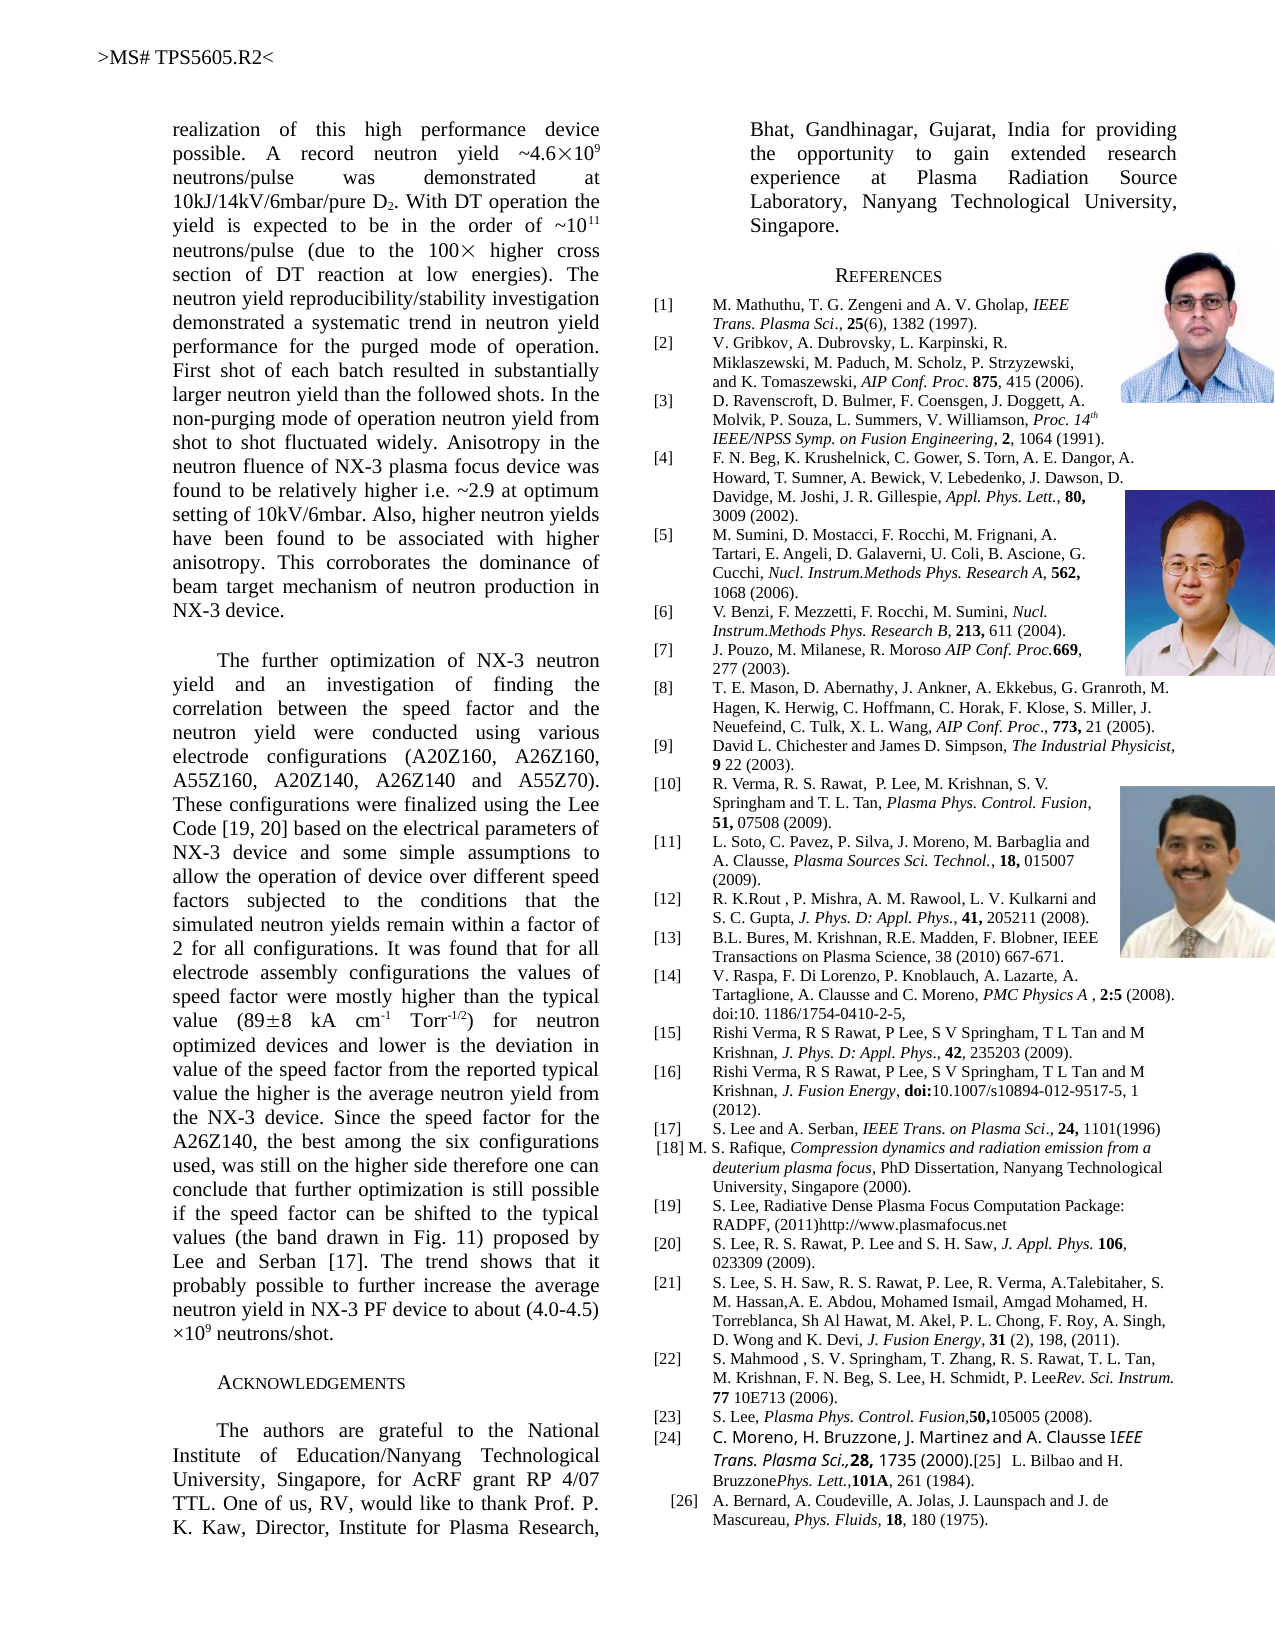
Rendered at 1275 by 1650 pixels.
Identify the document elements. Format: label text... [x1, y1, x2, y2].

text [22] S. Mahmood , S. V. Springham, T. Zhang, R. S. Rawat, T. L. Tan, M. Krishnan, F. N. Beg, S. Lee, H. Schmidt, P. LeeRev. Sci. Instrum. 77 10E713 (2006). [653, 1349, 1177, 1407]
text [21] S. Lee, S. H. Saw, R. S. Rawat, P. Lee, R. Verma, A.Talebitaher, S. M. Hassan,A. E. Abdou, Mohamed Ismail, Amgad Mohamed, H. Torreblanca, Sh Al Hawat, M. Akel, P. L. Chong, F. Roy, A. Singh, D. Wong and K. Devi, J. Fusion Energy, 31 (2), 198, (2011). [653, 1272, 1177, 1349]
text [9] David L. Chichester and James D. Simpson, The Industrial Physicist, 9 22 (2003). [653, 736, 1177, 774]
text The further optimization of NX-3 neutron yield and an investigation of finding the correlation between the speed factor and the neutron yield were conducted using various electrode configurations (A20Z160, A26Z160, A55Z160, A20Z140, A26Z140 and A55Z70). These configurations were finalized using the Lee Code [19, 20] based on the electrical parameters of NX-3 device and some simple assumptions to allow the operation of device over different speed factors subjected to the conditions that the simulated neutron yields remain within a factor of 2 for all configurations. It was found that for all electrode assembly configurations the values of speed factor were mostly higher than the typical value (898 kA cm-1 Torr-1/2) for neutron optimized devices and lower is the deviation in value of the speed factor from the reported typical value the higher is the average neutron yield from the NX-3 device. Since the speed factor for the A26Z140, the best among the six configurations used, was still on the higher side therefore one can conclude that further optimization is still possible if the speed factor can be shifted to the typical values (the band drawn in Fig. 11) proposed by Lee and Serban [17]. The trend shows that it probably possible to further increase the average neutron yield in NX-3 PF device to about (4.0-4.5) ×109 neutrons/shot. [172, 647, 600, 1345]
text [11] L. Soto, C. Pavez, P. Silva, J. Moreno, M. Barbaglia and A. Clausse, Plasma Sources Sci. Technol., 18, 015007 (2009). [653, 832, 1120, 889]
text References [675, 262, 1120, 287]
text [6] V. Benzi, F. Mezzetti, F. Rocchi, M. Sumini, Nucl. Instrum.Methods Phys. Research B, 213, 611 (2004). [653, 602, 1125, 640]
picture [1120, 786, 1275, 958]
text [19] S. Lee, Radiative Dense Plasma Focus Computation Package: RADPF, (2011)http://www.plasmafocus.net [653, 1196, 1177, 1234]
text The authors are grateful to the National Institute of Education/Nanyang Technological University, Singapore, for AcRF grant RP 4/07 TTL. One of us, RV, would like to thank Prof. P. K. Kaw, Director, Institute for Plasma Research, Bhat, Gandhinagar, Gujarat, India for providing the opportunity to gain extended research experience at Plasma Radiation Source Laboratory, Nanyang Technological University, Singapore. [172, 1418, 600, 1539]
text Acknowledgements [172, 1370, 600, 1394]
picture [1125, 490, 1275, 674]
text [20] S. Lee, R. S. Rawat, P. Lee and S. H. Saw, J. Appl. Phys. 106, 023309 (2009). [653, 1234, 1177, 1272]
text [5] M. Sumini, D. Mostacci, F. Rocchi, M. Frignani, A. Tartari, E. Angeli, D. Galaverni, U. Coli, B. Ascione, G. Cucchi, Nucl. Instrum.Methods Phys. Research A, 562, 1068 (2006). [653, 525, 1125, 602]
text [16] Rishi Verma, R S Rawat, P Lee, S V Springham, T L Tan and M Krishnan, J. Fusion Energy, doi:10.1007/s10894-012-9517-5, 1 (2012). [653, 1062, 1177, 1119]
text [15] Rishi Verma, R S Rawat, P Lee, S V Springham, T L Tan and M Krishnan, J. Phys. D: Appl. Phys., 42, 235203 (2009). [653, 1023, 1177, 1062]
text [18] M. S. Rafique, Compression dynamics and radiation emission from a deuterium plasma focus, PhD Dissertation, Nanyang Technological University, Singapore (2000). [656, 1138, 1177, 1196]
text [3] D. Ravenscroft, D. Bulmer, F. Coensgen, J. Doggett, A. Molvik, P. Souza, L. Summers, V. Williamson, Proc. 14th IEEE/NPSS Symp. on Fusion Engineering, 2, 1064 (1991). [653, 391, 1177, 448]
text [7] J. Pouzo, M. Milanese, R. Moroso AIP Conf. Proc.669, 277 (2003). [653, 640, 1177, 678]
text [10] R. Verma, R. S. Rawat, P. Lee, M. Krishnan, S. V. Springham and T. L. Tan, Plasma Phys. Control. Fusion, 51, 07508 (2009). [653, 774, 1177, 832]
text [17] S. Lee and A. Serban, IEEE Trans. on Plasma Sci., 24, 1101(1996) [653, 1119, 1177, 1138]
text [26] A. Bernard, A. Coudeville, A. Jolas, J. Launspach and J. de Mascureau, Phys. Fluids, 18, 180 (1975). [670, 1490, 1177, 1529]
text [1] M. Mathuthu, T. G. Zengeni and A. V. Gholap, IEEE Trans. Plasma Sci., 25(6), 1382 (1997). [653, 295, 1120, 333]
text [14] V. Raspa, F. Di Lorenzo, P. Knoblauch, A. Lazarte, A. Tartaglione, A. Clausse and C. Moreno, PMC Physics A , 2:5 (2008). doi:10. 1186/1754-0410-2-5, [653, 966, 1177, 1023]
text [8] T. E. Mason, D. Abernathy, J. Ankner, A. Ekkebus, G. Granroth, M. Hagen, K. Herwig, C. Hoffmann, C. Horak, F. Klose, S. Miller, J. Neuefeind, C. Tulk, X. L. Wang, AIP Conf. Proc., 773, 21 (2005). [653, 678, 1177, 736]
text [23] S. Lee, Plasma Phys. Control. Fusion,50,105005 (2008). [653, 1407, 1177, 1426]
text [4] F. N. Beg, K. Krushelnick, C. Gower, S. Torn, A. E. Dangor, A. Howard, T. Sumner, A. Bewick, V. Lebedenko, J. Dawson, D. Davidge, M. Joshi, J. R. Gillespie, Appl. Phys. Lett., 80, 3009 (2002). [653, 448, 1177, 525]
text [12] R. K.Rout , P. Mishra, A. M. Rawool, L. V. Kulkarni and S. C. Gupta, J. Phys. D: Appl. Phys., 41, 205211 (2008). [653, 889, 1120, 927]
text The authors are grateful to the National Institute of Education/Nanyang Technological University, Singapore, for AcRF grant RP 4/07 TTL. One of us, RV, would like to thank Prof. P. K. Kaw, Director, Institute for Plasma Research, Bhat, Gandhinagar, Gujarat, India for providing the opportunity to gain extended research experience at Plasma Radiation Source Laboratory, Nanyang Technological University, Singapore. [750, 117, 1177, 237]
text [24] C. Moreno, H. Bruzzone, J. Martinez and A. Clausse IEEE Trans. Plasma Sci.,28, 1735 (2000).[25] L. Bilbao and H. BruzzonePhys. Lett.,101A, 261 (1984). [653, 1426, 1177, 1490]
text [2] V. Gribkov, A. Dubrovsky, L. Karpinski, R. Miklaszewski, M. Paduch, M. Scholz, P. Strzyzewski, and K. Tomaszewski, AIP Conf. Proc. 875, 415 (2006). [653, 333, 1120, 391]
text [13] B.L. Bures, M. Krishnan, R.E. Madden, F. Blobner, IEEE Transactions on Plasma Science, 38 (2010) 667-671. [653, 927, 1177, 966]
